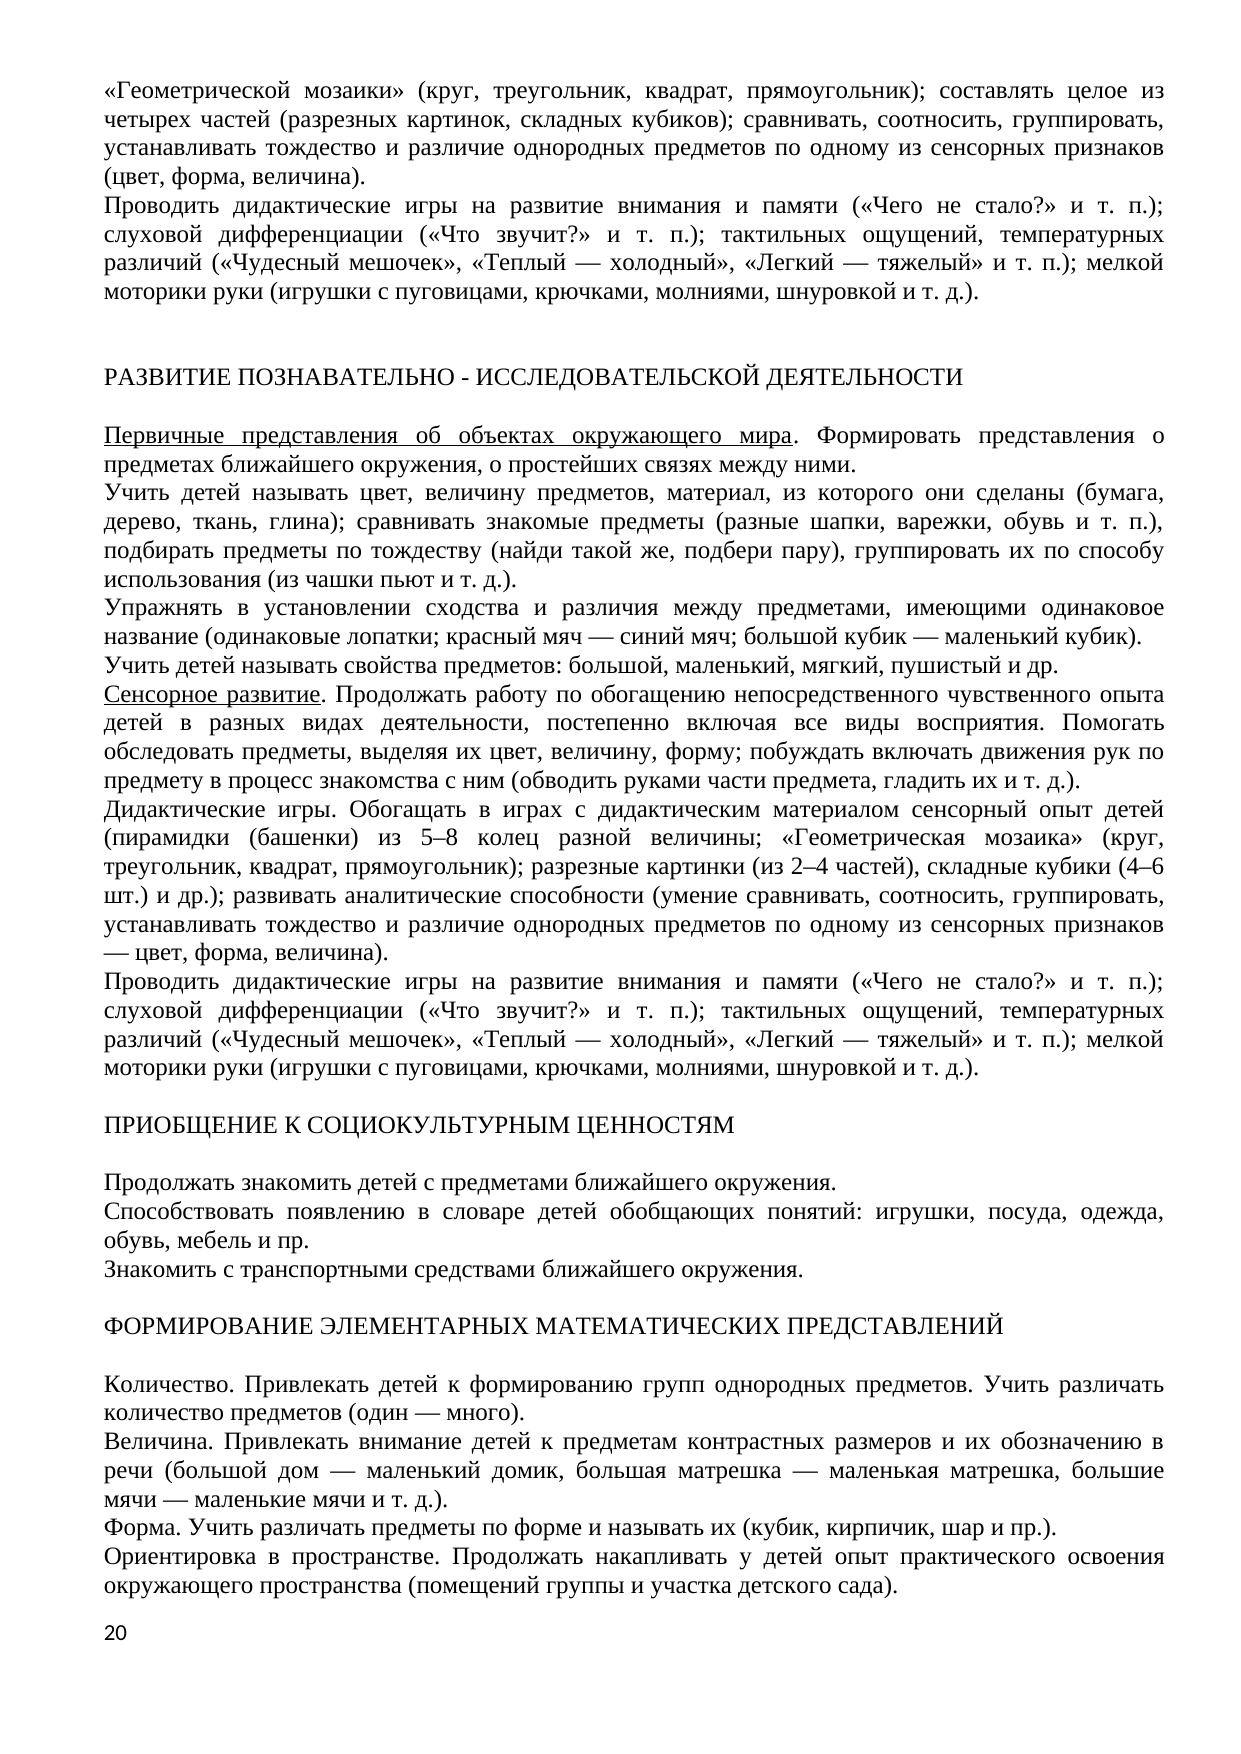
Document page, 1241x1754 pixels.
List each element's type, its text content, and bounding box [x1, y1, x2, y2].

text РАЗВИТИЕ ПОЗНАВАТЕЛЬНО - ИССЛЕДОВАТЕЛЬСКОЙ ДЕЯТЕЛЬНОСТИ [103, 362, 1165, 391]
text Величина. Привлекать внимание детей к предметам контрастных размеров и их обозначению в речи (большой дом — маленький домик, большая матрешка — маленькая матрешка, большие мячи — маленькие мячи и т. д.). [103, 1426, 1165, 1512]
text Упражнять в установлении сходства и различия между предметами, имеющими одинаковое название (одинаковые лопатки; красный мяч — синий мяч; большой кубик — маленький кубик). [103, 592, 1165, 650]
text ПРИОБЩЕНИЕ К СОЦИОКУЛЬТУРНЫМ ЦЕННОСТЯМ [103, 1110, 1165, 1139]
text Форма. Учить различать предметы по форме и называть их (кубик, кирпичик, шар и пр.). [103, 1512, 1165, 1541]
text Ориентировка в пространстве. Продолжать накапливать у детей опыт практического освоения окружающего пространства (помещений группы и участка детского сада). [103, 1541, 1165, 1599]
text Количество. Привлекать детей к формированию групп однородных предметов. Учить различать количество предметов (один — много). [103, 1369, 1165, 1426]
text Проводить дидактические игры на развитие внимания и памяти («Чего не стало?» и т. п.); слуховой дифференциации («Что звучит?» и т. п.); тактильных ощущений, температурных различий («Чудесный мешочек», «Теплый — холодный», «Легкий — тяжелый» и т. п.); мелкой моторики руки (игрушки с пуговицами, крючками, молниями, шнуровкой и т. д.). [103, 190, 1165, 305]
text Учить детей называть свойства предметов: большой, маленький, мягкий, пушистый и др. [103, 650, 1165, 679]
text «Геометрической мозаики» (круг, треугольник, квадрат, прямоугольник); составлять целое из четырех частей (разрезных картинок, складных кубиков); сравнивать, соотносить, группировать, устанавливать тождество и различие однородных предметов по одному из сенсорных признаков (цвет, форма, величина). [103, 75, 1165, 190]
text Продолжать знакомить детей с предметами ближайшего окружения. [103, 1167, 1165, 1196]
text Способствовать появлению в словаре детей обобщающих понятий: игрушки, посуда, одежда, обувь, мебель и пр. [103, 1196, 1165, 1254]
text Дидактические игры. Обогащать в играх с дидактическим материалом сенсорный опыт детей (пирамидки (башенки) из 5–8 колец разной величины; «Геометрическая мозаика» (круг, треугольник, квадрат, прямоугольник); разрезные картинки (из 2–4 частей), складные кубики (4–6 шт.) и др.); развивать аналитические способности (умение сравнивать, соотносить, группировать, устанавливать тождество и различие однородных предметов по одному из сенсорных признаков — цвет, форма, величина). [103, 794, 1165, 966]
text ФОРМИРОВАНИЕ ЭЛЕМЕНТАРНЫХ МАТЕМАТИЧЕСКИХ ПРЕДСТАВЛЕНИЙ [103, 1311, 1165, 1340]
text Знакомить с транспортными средствами ближайшего окружения. [103, 1254, 1165, 1282]
text Учить детей называть цвет, величину предметов, материал, из которого они сделаны (бумага, дерево, ткань, глина); сравнивать знакомые предметы (разные шапки, варежки, обувь и т. п.), подбирать предметы по тождеству (найди такой же, подбери пару), группировать их по способу использования (из чашки пьют и т. д.). [103, 477, 1165, 592]
text Проводить дидактические игры на развитие внимания и памяти («Чего не стало?» и т. п.); слуховой дифференциации («Что звучит?» и т. п.); тактильных ощущений, температурных различий («Чудесный мешочек», «Теплый — холодный», «Легкий — тяжелый» и т. п.); мелкой моторики руки (игрушки с пуговицами, крючками, молниями, шнуровкой и т. д.). [103, 966, 1165, 1081]
text Сенсорное развитие. Продолжать работу по обогащению непосредственного чувственного опыта детей в разных видах деятельности, постепенно включая все виды восприятия. Помогать обследовать предметы, выделяя их цвет, величину, форму; побуждать включать движения рук по предмету в процесс знакомства с ним (обводить руками части предмета, гладить их и т. д.). [103, 679, 1165, 794]
text Первичные представления об объектах окружающего мира. Формировать представления о предметах ближайшего окружения, о простейших связях между ними. [103, 420, 1165, 477]
